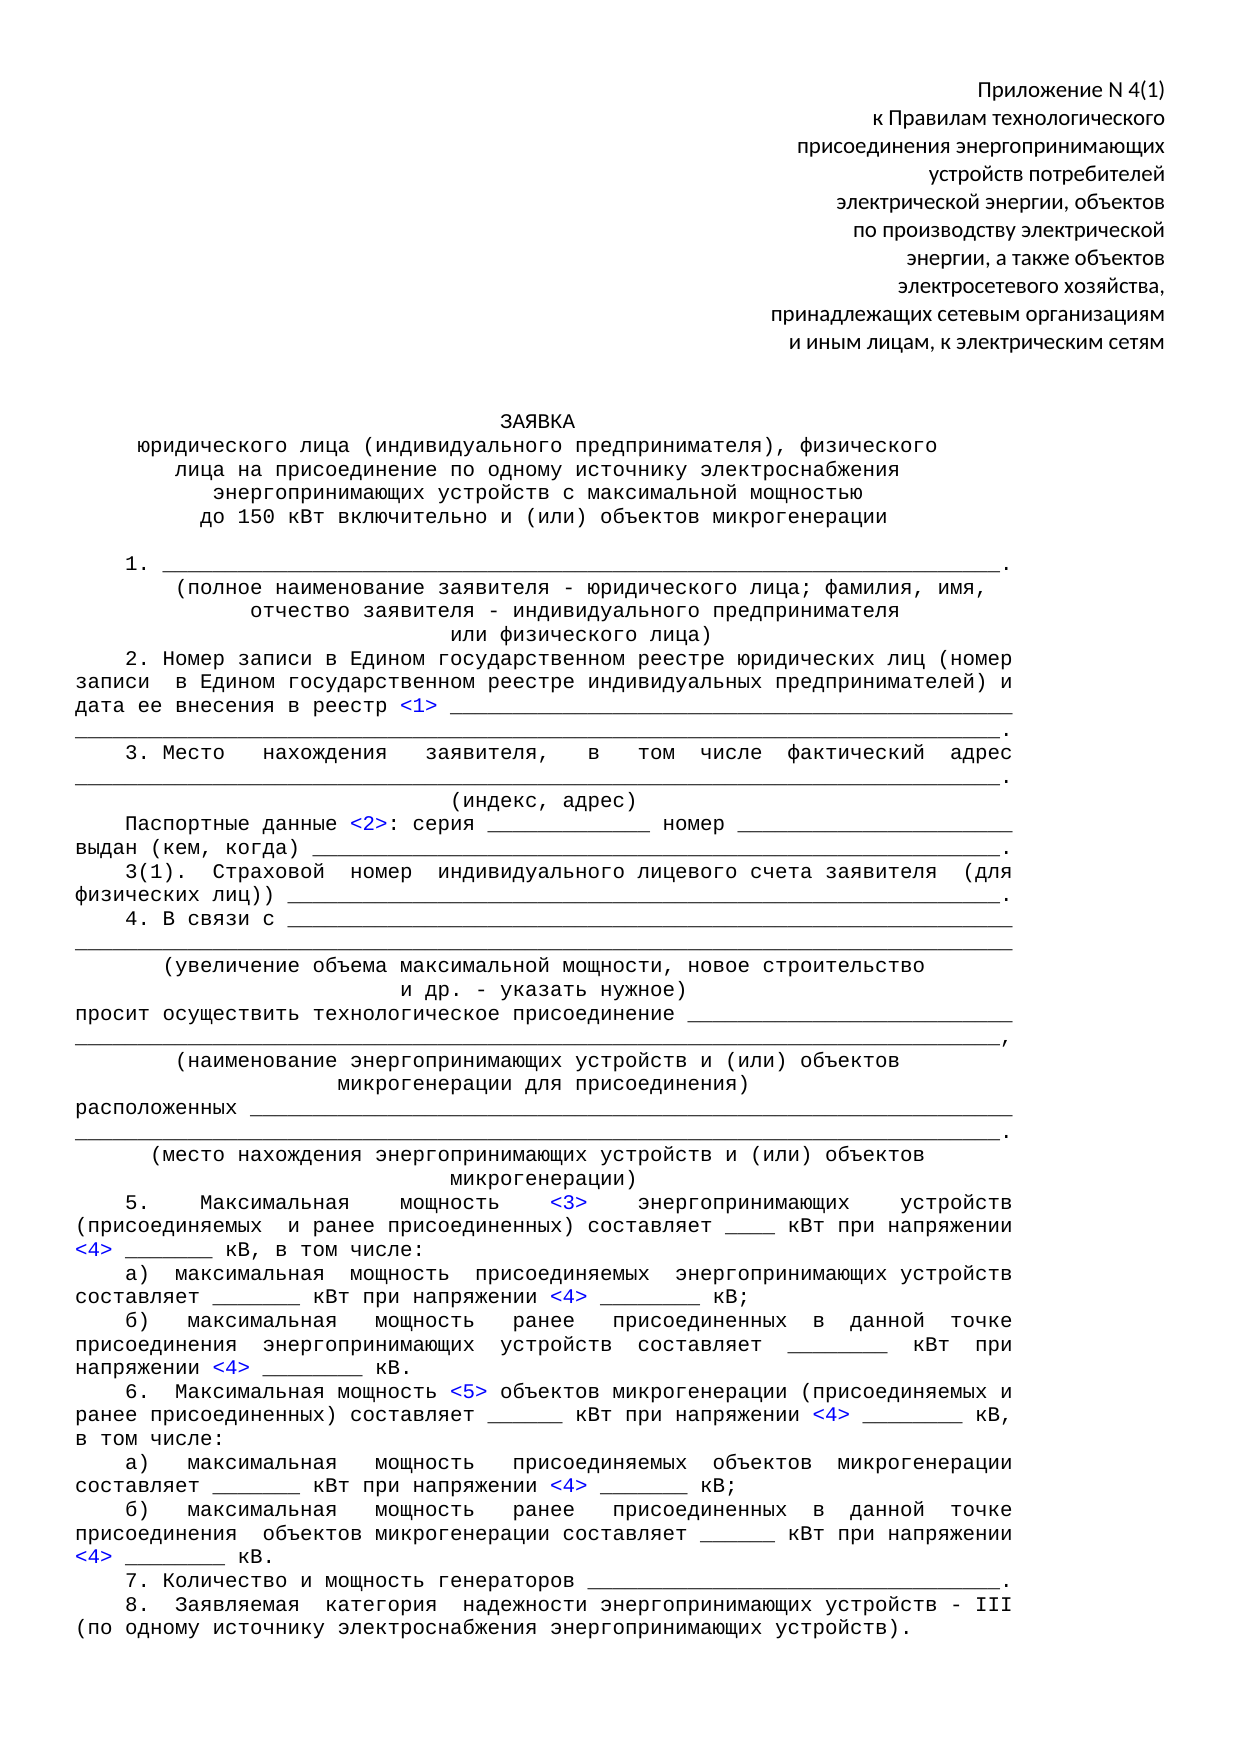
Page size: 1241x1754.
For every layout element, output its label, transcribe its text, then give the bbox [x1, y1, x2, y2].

text по производству электрической [75, 215, 1165, 243]
text (по одному источнику электроснабжения энергопринимающих устройств). [75, 1617, 1165, 1641]
text ___________________________________________________________________________ [75, 932, 1165, 955]
text или физического лица) [75, 624, 1165, 648]
text составляет _______ кВт при напряжении <4> _______ кВ; [75, 1475, 1165, 1499]
text б) максимальная мощность ранее присоединенных в данной точке [75, 1499, 1165, 1523]
text электрической энергии, объектов [75, 187, 1165, 215]
text энергопринимающих устройств с максимальной мощностью [75, 482, 1165, 506]
text __________________________________________________________________________. [75, 1121, 1165, 1144]
text __________________________________________________________________________. [75, 766, 1165, 790]
text расположенных _____________________________________________________________ [75, 1097, 1165, 1121]
text (увеличение объема максимальной мощности, новое строительство [75, 955, 1165, 979]
text 3. Место нахождения заявителя, в том числе фактический адрес [75, 742, 1165, 766]
text 7. Количество и мощность генераторов _________________________________. [75, 1570, 1165, 1594]
text и иным лицам, к электрическим сетям [75, 327, 1165, 355]
text а) максимальная мощность присоединяемых объектов микрогенерации [75, 1452, 1165, 1475]
text Паспортные данные <2>: серия _____________ номер ______________________ [75, 813, 1165, 837]
text составляет _______ кВт при напряжении <4> ________ кВ; [75, 1286, 1165, 1310]
text __________________________________________________________________________, [75, 1026, 1165, 1050]
text (место нахождения энергопринимающих устройств и (или) объектов [75, 1144, 1165, 1168]
text а) максимальная мощность присоединяемых энергопринимающих устройств [75, 1263, 1165, 1286]
text (полное наименование заявителя - юридического лица; фамилия, имя, [75, 577, 1165, 601]
text 4. В связи с __________________________________________________________ [75, 908, 1165, 932]
text __________________________________________________________________________. [75, 719, 1165, 742]
text энергии, а также объектов [75, 243, 1165, 271]
text ранее присоединенных) составляет ______ кВт при напряжении <4> ________ кВ, [75, 1404, 1165, 1428]
text напряжении <4> ________ кВ. [75, 1357, 1165, 1381]
text записи в Едином государственном реестре индивидуальных предпринимателей) и [75, 671, 1165, 695]
text в том числе: [75, 1428, 1165, 1452]
text Приложение N 4(1) [75, 75, 1165, 103]
text устройств потребителей [75, 159, 1165, 187]
text до 150 кВт включительно и (или) объектов микрогенерации [75, 506, 1165, 529]
text принадлежащих сетевым организациям [75, 299, 1165, 327]
text дата ее внесения в реестр <1> _____________________________________________ [75, 695, 1165, 719]
text электросетевого хозяйства, [75, 271, 1165, 299]
text микрогенерации для присоединения) [75, 1073, 1165, 1097]
text к Правилам технологического [75, 103, 1165, 131]
text 5. Максимальная мощность <3> энергопринимающих устройств [75, 1192, 1165, 1215]
text <4> _______ кВ, в том числе: [75, 1239, 1165, 1263]
text 2. Номер записи в Едином государственном реестре юридических лиц (номер [75, 648, 1165, 671]
text (присоединяемых и ранее присоединенных) составляет ____ кВт при напряжении [75, 1215, 1165, 1239]
text выдан (кем, когда) _______________________________________________________. [75, 837, 1165, 861]
text ЗАЯВКА [75, 411, 1165, 435]
text 3(1). Страховой номер индивидуального лицевого счета заявителя (для [75, 861, 1165, 884]
text юридического лица (индивидуального предпринимателя), физического [75, 435, 1165, 459]
text просит осуществить технологическое присоединение __________________________ [75, 1002, 1165, 1026]
text 6. Максимальная мощность <5> объектов микрогенерации (присоединяемых и [75, 1381, 1165, 1404]
text 1. ___________________________________________________________________. [75, 553, 1165, 577]
text присоединения энергопринимающих устройств составляет ________ кВт при [75, 1333, 1165, 1357]
text <4> ________ кВ. [75, 1546, 1165, 1570]
text физических лиц)) _________________________________________________________. [75, 884, 1165, 908]
text (индекс, адрес) [75, 790, 1165, 813]
text б) максимальная мощность ранее присоединенных в данной точке [75, 1310, 1165, 1333]
text лица на присоединение по одному источнику электроснабжения [75, 459, 1165, 482]
text присоединения энергопринимающих [75, 131, 1165, 159]
text присоединения объектов микрогенерации составляет ______ кВт при напряжении [75, 1523, 1165, 1546]
text (наименование энергопринимающих устройств и (или) объектов [75, 1050, 1165, 1073]
text и др. - указать нужное) [75, 979, 1165, 1002]
text 8. Заявляемая категория надежности энергопринимающих устройств - III [75, 1594, 1165, 1617]
text микрогенерации) [75, 1168, 1165, 1192]
text отчество заявителя - индивидуального предпринимателя [75, 601, 1165, 624]
